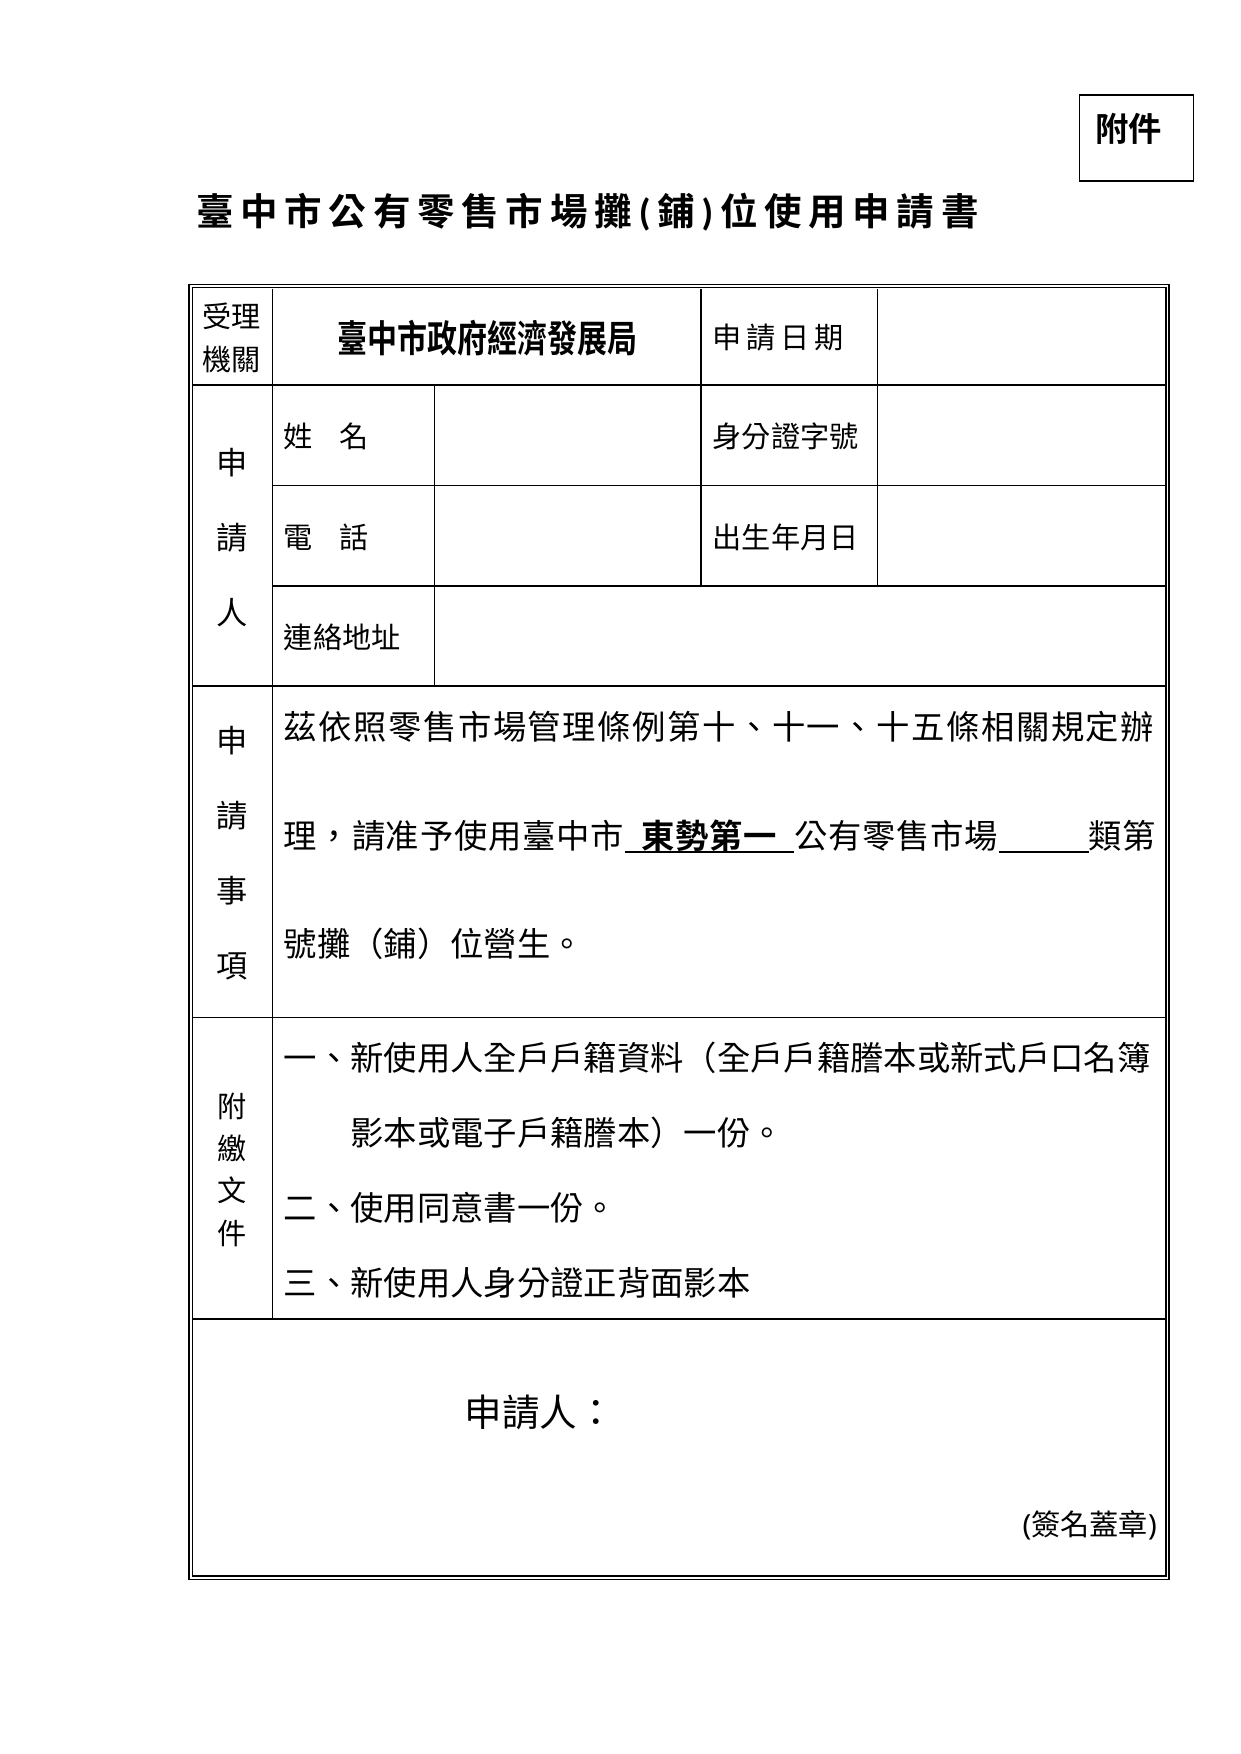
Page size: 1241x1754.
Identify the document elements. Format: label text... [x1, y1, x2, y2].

table_cell 一、新使用人全戶戶籍資料（全戶戶籍謄本或新式戶口名簿影本或電子戶籍謄本）一份。 二、使用同意書一份。 三、新使用人身分證正背面影本 [273, 1018, 1165, 1318]
table_cell [878, 486, 1165, 585]
table_cell 電 話 [273, 486, 434, 585]
table_header 受理 機關 [193, 288, 272, 384]
table_cell 連絡地址 [273, 587, 434, 685]
table_cell 姓 名 [273, 386, 434, 484]
table_cell [878, 386, 1165, 484]
table_cell [435, 386, 700, 484]
table_cell 申請人： (簽名蓋章) [193, 1320, 1165, 1575]
table_cell 附 繳 文 件 [193, 1018, 272, 1318]
table_header 申請日期 [702, 288, 877, 384]
table_cell 茲依照零售市場管理條例第十、十一、十五條相關規定辦理，請准予使用臺中市 東勢第一 公有零售市場 類第 號攤（鋪）位營生。 [273, 687, 1165, 1016]
table_cell 出生年月日 [702, 486, 877, 585]
table_header [878, 288, 1165, 384]
table_cell 身分證字號 [702, 386, 877, 484]
table_cell 申 請 人 [193, 386, 272, 685]
table_cell 申 請 事 項 [193, 687, 272, 1016]
table_header 臺中市政府經濟發展局 [273, 288, 701, 384]
text 臺中市公有零售市場攤(鋪)位使用申請書 [177, 171, 1092, 246]
table_cell [435, 486, 700, 585]
table_cell [435, 587, 1165, 685]
